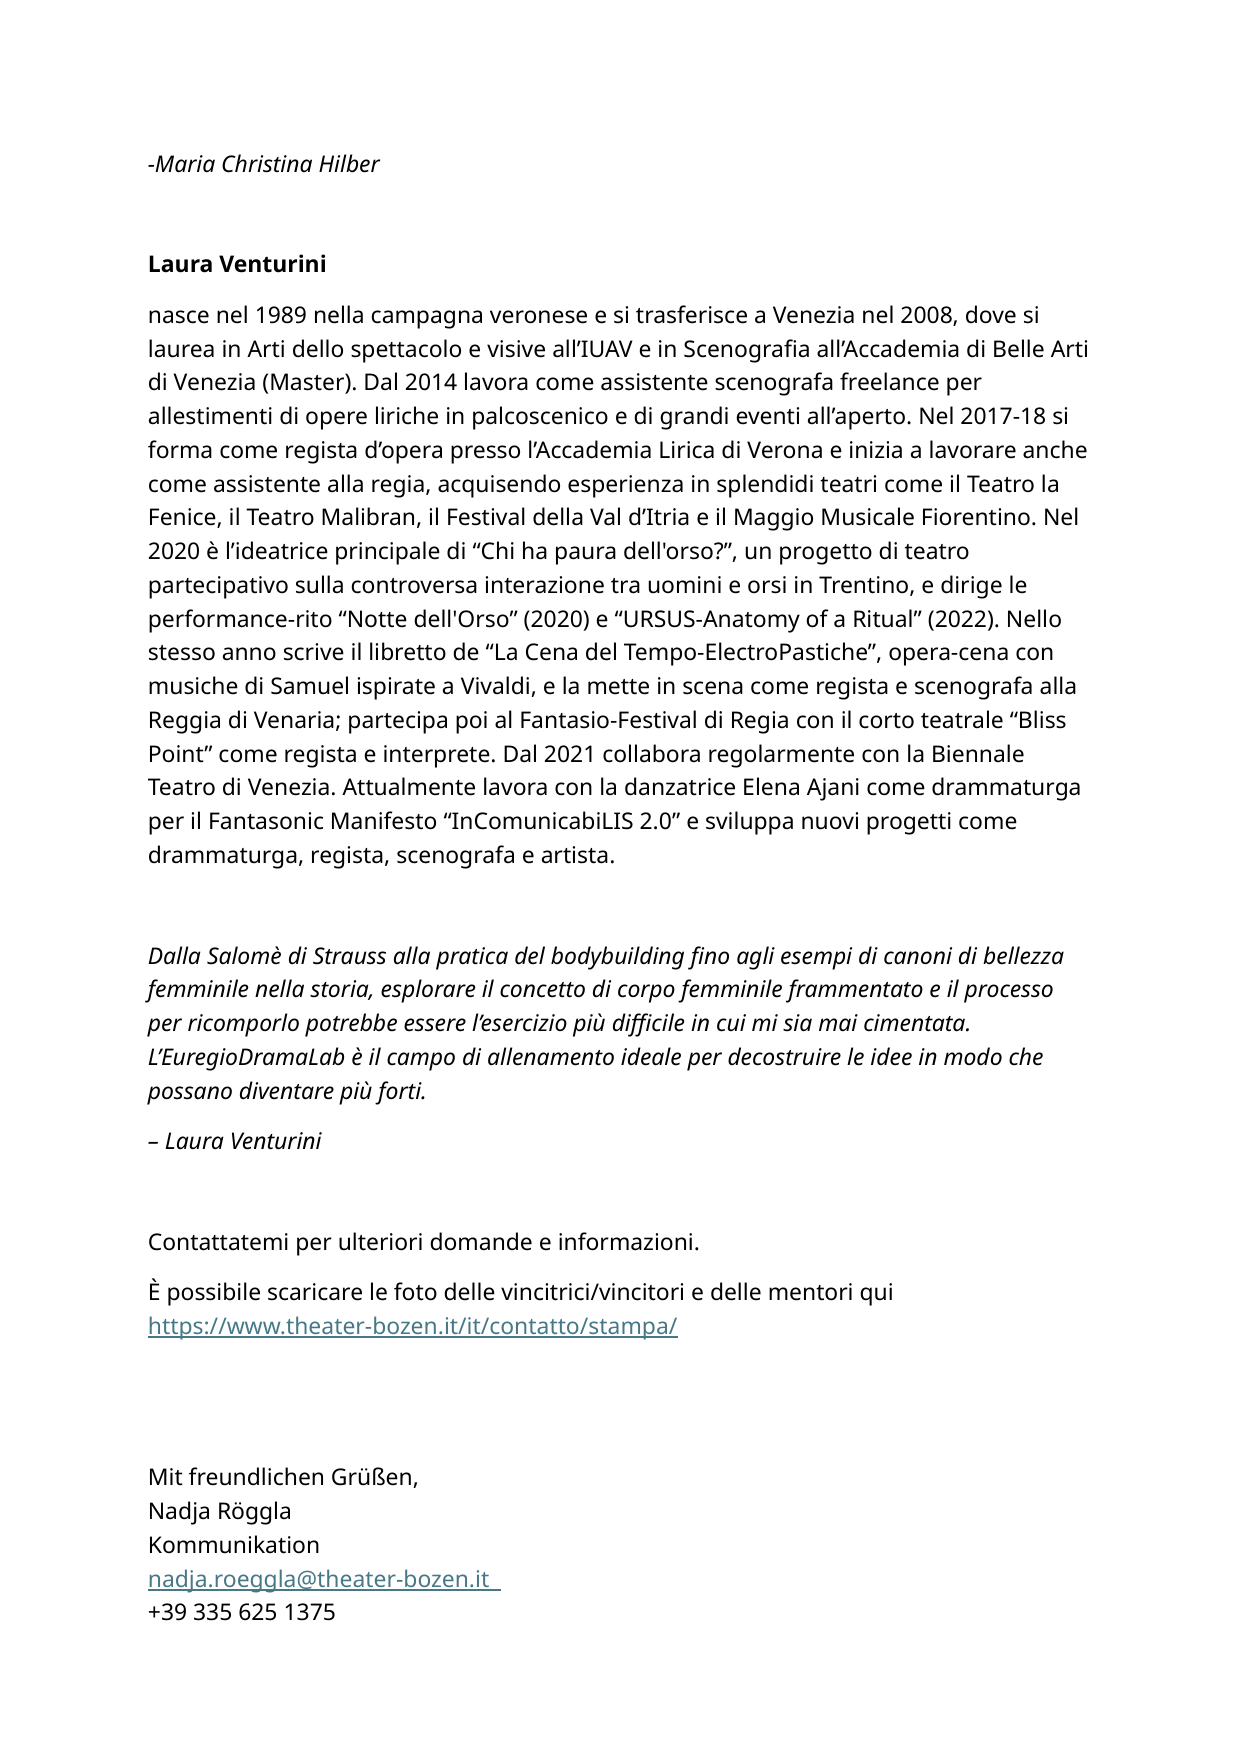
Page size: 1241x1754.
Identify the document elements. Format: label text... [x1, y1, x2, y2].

text nasce nel 1989 nella campagna veronese e si trasferisce a Venezia nel 2008, dove si laurea in Arti dello spettacolo e visive all’IUAV e in Scenografia all’Accademia di Belle Arti di Venezia (Master). Dal 2014 lavora come assistente scenografa freelance per allestimenti di opere liriche in palcoscenico e di grandi eventi all’aperto. Nel 2017-18 si forma come regista d’opera presso l’Accademia Lirica di Verona e inizia a lavorare anche come assistente alla regia, acquisendo esperienza in splendidi teatri come il Teatro la Fenice, il Teatro Malibran, il Festival della Val d’Itria e il Maggio Musicale Fiorentino. Nel 2020 è l’ideatrice principale di “Chi ha paura dell'orso?”, un progetto di teatro partecipativo sulla controversa interazione tra uomini e orsi in Trentino, e dirige le performance-rito “Notte dell'Orso” (2020) e “URSUS-Anatomy of a Ritual” (2022). Nello stesso anno scrive il libretto de “La Cena del Tempo-ElectroPastiche”, opera-cena con musiche di Samuel ispirate a Vivaldi, e la mette in scena come regista e scenografa alla Reggia di Venaria; partecipa poi al Fantasio-Festival di Regia con il corto teatrale “Bliss Point” come regista e interprete. Dal 2021 collabora regolarmente con la Biennale Teatro di Venezia. Attualmente lavora con la danzatrice Elena Ajani come drammaturga per il Fantasonic Manifesto “InComunicabiLIS 2.0” e sviluppa nuovi progetti come drammaturga, regista, scenografa e artista. [148, 299, 1093, 870]
text Dalla Salomè di Strauss alla pratica del bodybuilding fino agli esempi di canoni di bellezza femminile nella storia, esplorare il concetto di corpo femminile frammentato e il processo per ricomporlo potrebbe essere l’esercizio più difficile in cui mi sia mai cimentata. L’EuregioDramaLab è il campo di allenamento ideale per decostruire le idee in modo che possano diventare più forti. [148, 940, 1093, 1106]
text Mit freundlichen Grüßen, Nadja Röggla Kommunikation nadja.roeggla@theater-bozen.it +39 335 625 1375 [148, 1461, 1093, 1628]
text Contattatemi per ulteriori domande e informazioni. [148, 1226, 1093, 1257]
text È possibile scaricare le foto delle vincitrici/vincitori e delle mentori qui https://www.theater-bozen.it/it/contatto/stampa/ [148, 1276, 1093, 1341]
text – Laura Venturini [148, 1125, 1093, 1156]
text -Maria Christina Hilber [148, 148, 1093, 179]
text Laura Venturini [148, 248, 1093, 280]
